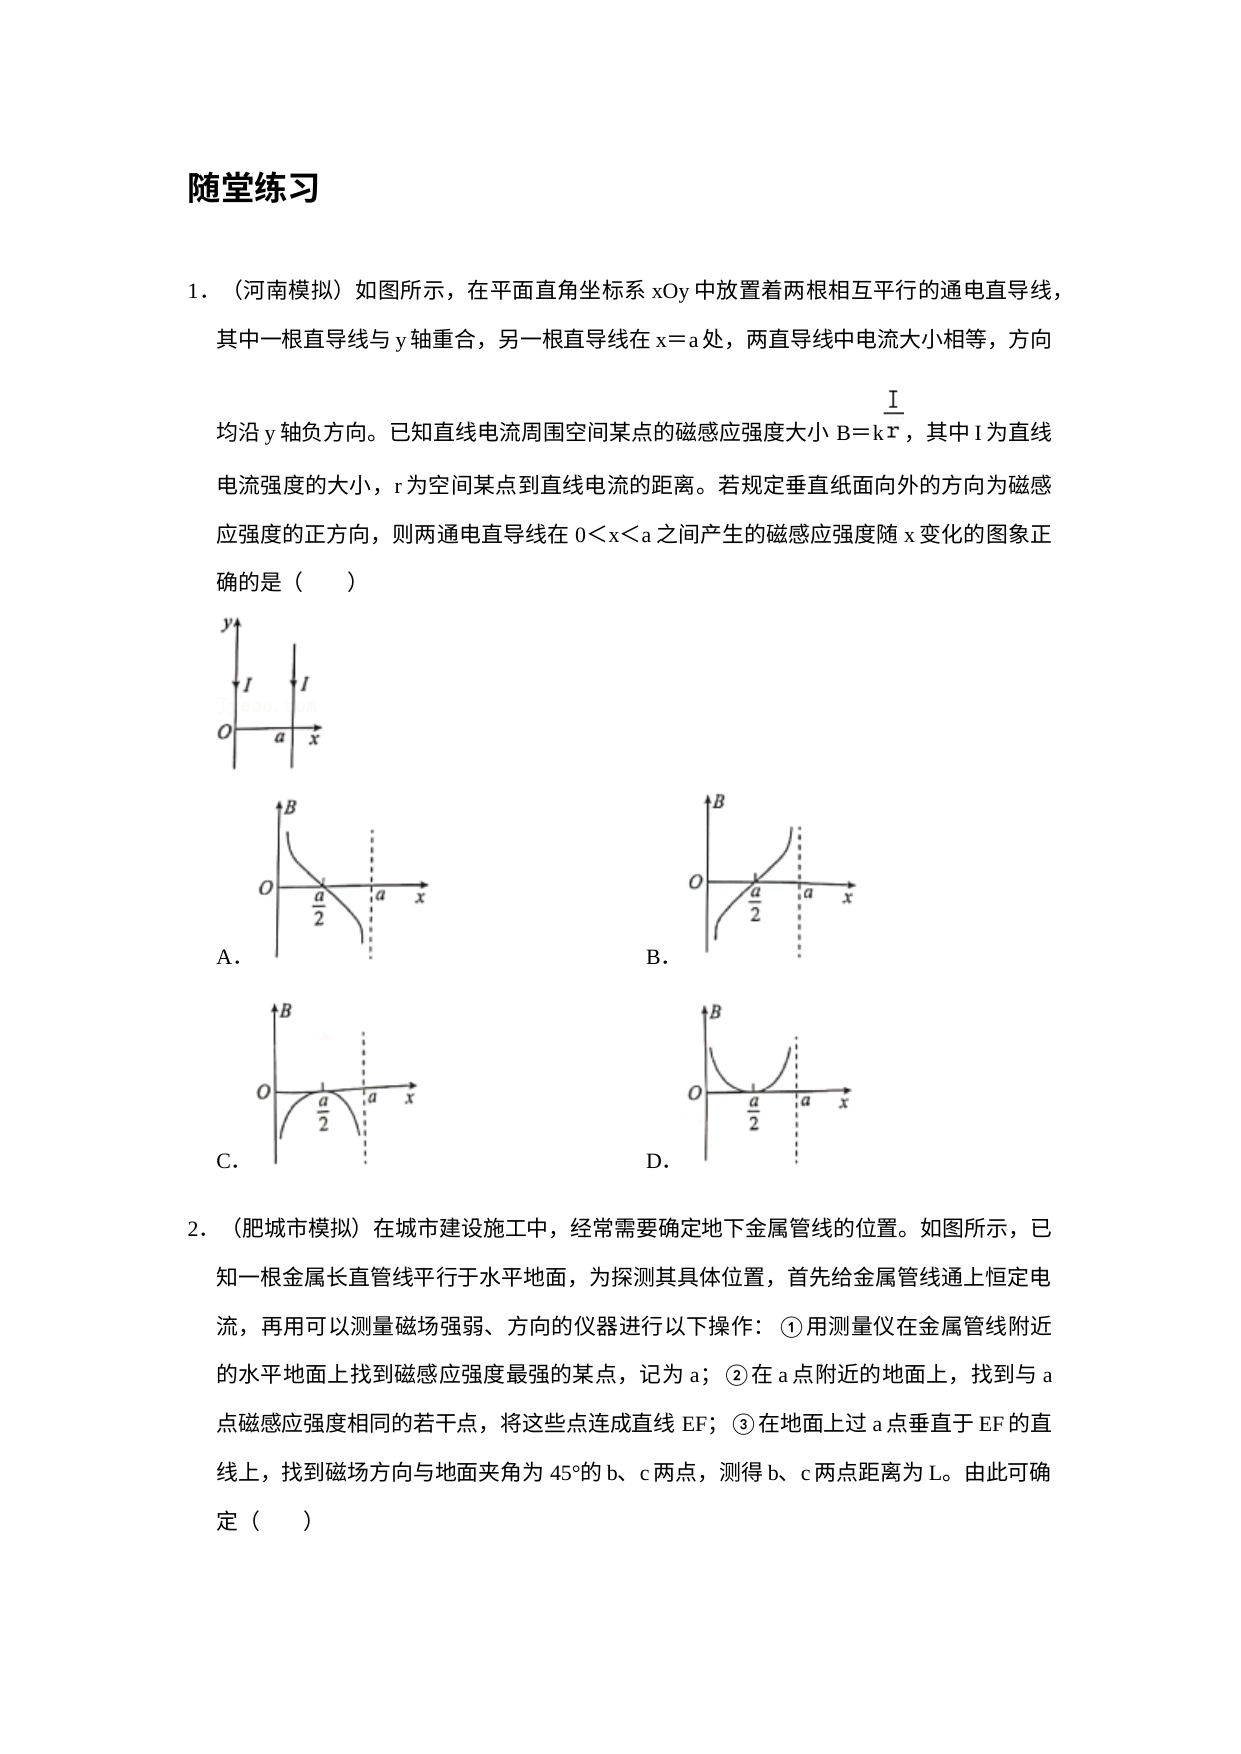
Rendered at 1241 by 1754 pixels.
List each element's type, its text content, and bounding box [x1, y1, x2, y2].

subtitle 随堂练习 [187, 162, 1053, 210]
picture [216, 613, 327, 776]
picture [682, 789, 861, 964]
text 1．（河南模拟）如图所示，在平面直角坐标系xOy中放置着两根相互平行的通电直导线，其中一根直导线与y轴重合，另一根直导线在x＝a处，两直导线中电流大小相等，方向均沿y轴负方向。已知直线电流周围空间某点的磁感应强度大小B＝k，其中I为直线电流强度的大小，r为空间某点到直线电流的距离。若规定垂直纸面向外的方向为磁感应强度的正方向，则两通电直导线在0＜x＜a之间产生的磁感应强度随x变化的图象正确的是（ ） [187, 272, 1053, 597]
text 2．（肥城市模拟）在城市建设施工中，经常需要确定地下金属管线的位置。如图所示，已知一根金属长直管线平行于水平地面，为探测其具体位置，首先给金属管线通上恒定电流，再用可以测量磁场强弱、方向的仪器进行以下操作：①用测量仪在金属管线附近的水平地面上找到磁感应强度最强的某点，记为a；②在a点附近的地面上，找到与a点磁感应强度相同的若干点，将这些点连成直线EF；③在地面上过a点垂直于EF的直线上，找到磁场方向与地面夹角为45°的b、c两点，测得b、c两点距离为L。由此可确定（ ） [187, 1211, 1053, 1536]
picture [253, 796, 434, 964]
picture [883, 386, 904, 441]
picture [683, 1001, 857, 1169]
picture [252, 1000, 423, 1169]
